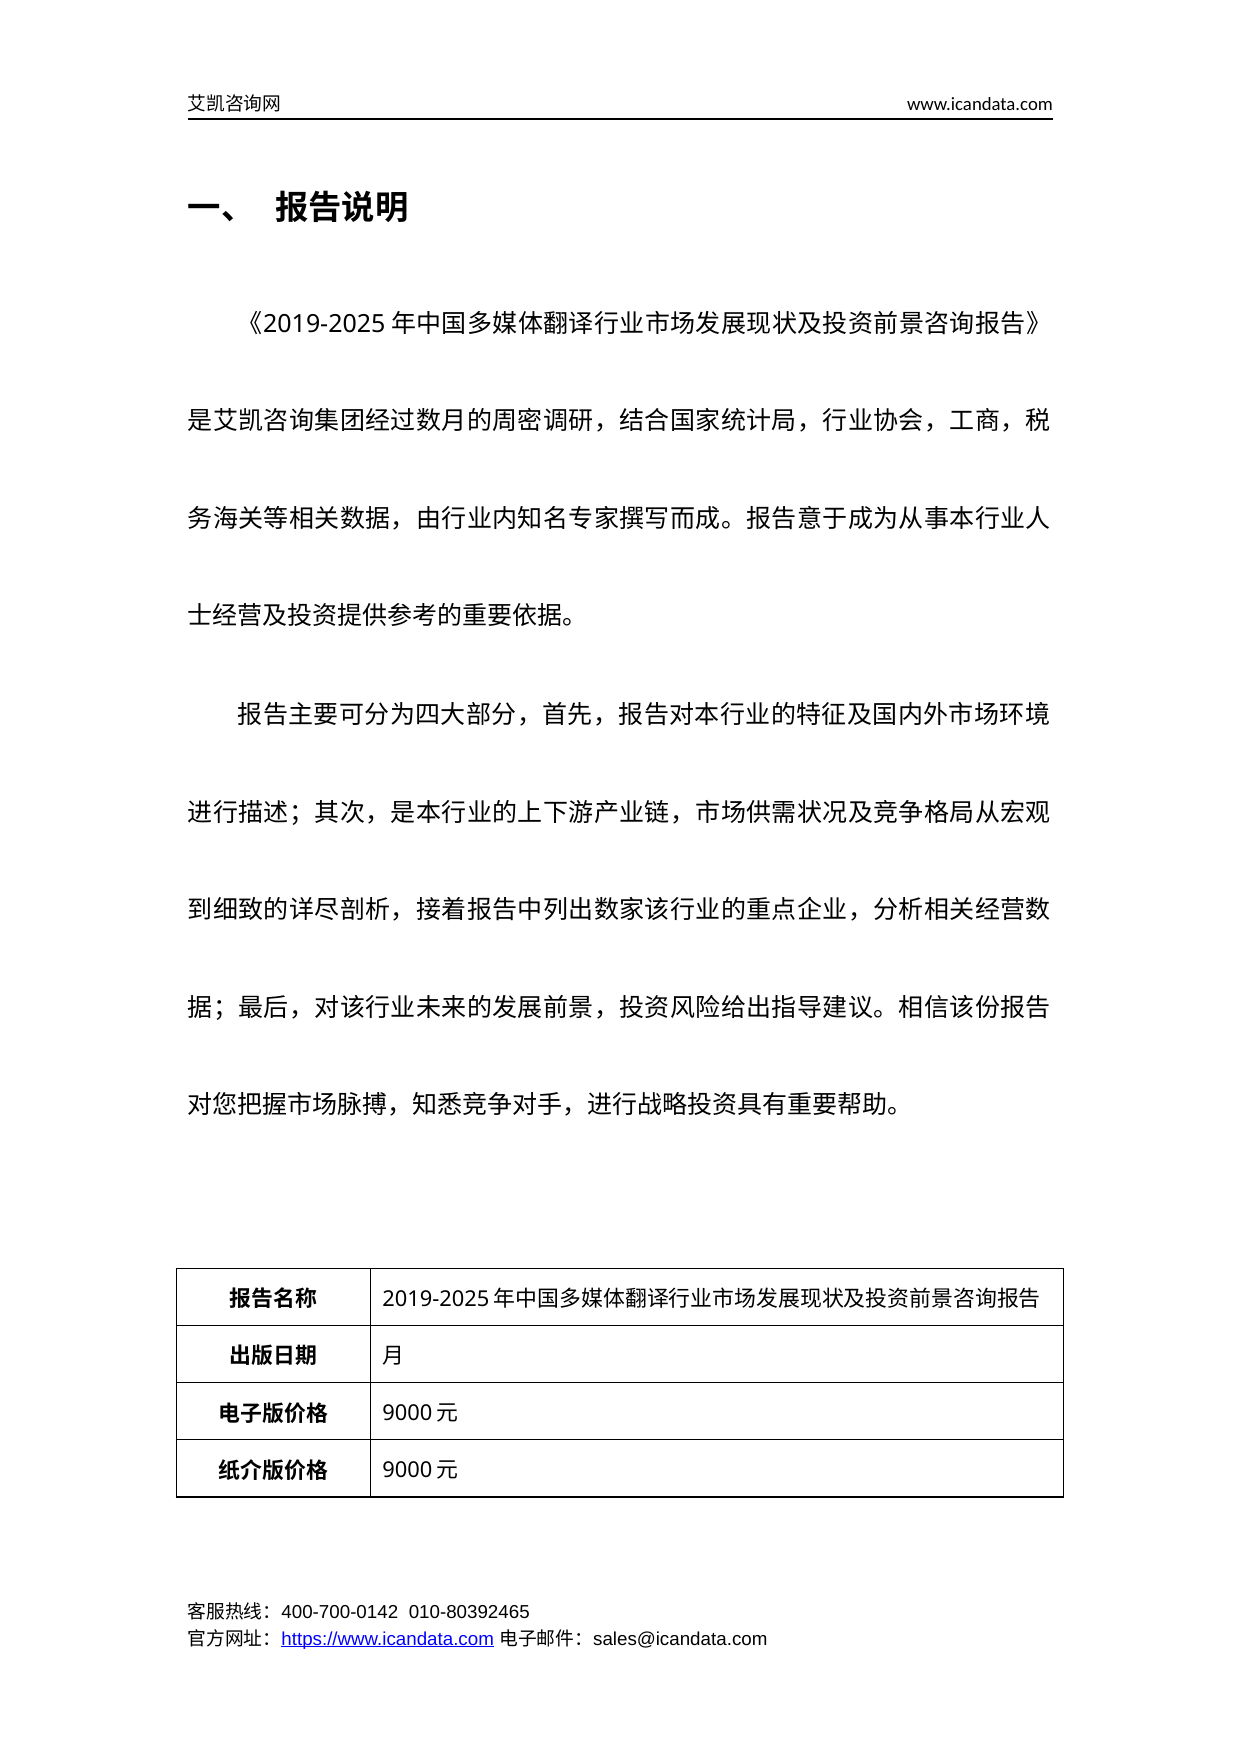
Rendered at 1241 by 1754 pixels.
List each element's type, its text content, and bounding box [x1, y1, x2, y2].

table_cell 9000元 [371, 1383, 1063, 1439]
table_header 报告名称 [177, 1269, 370, 1325]
table_cell 电子版价格 [177, 1383, 370, 1439]
table_cell 9000元 [371, 1440, 1063, 1496]
table_cell 出版日期 [177, 1326, 370, 1382]
table_cell 月 [371, 1326, 1063, 1382]
text 《2019-2025年中国多媒体翻译行业市场发展现状及投资前景咨询报告》是艾凯咨询集团经过数月的周密调研，结合国家统计局，行业协会，工商，税务海关等相关数据，由行业内知名专家撰写而成。报告意于成为从事本行业人士经营及投资提供参考的重要依据。 [187, 289, 1053, 646]
table_cell 纸介版价格 [177, 1440, 370, 1496]
table_header 2019-2025年中国多媒体翻译行业市场发展现状及投资前景咨询报告 [371, 1269, 1063, 1325]
text 报告主要可分为四大部分，首先，报告对本行业的特征及国内外市场环境进行描述；其次，是本行业的上下游产业链，市场供需状况及竞争格局从宏观到细致的详尽剖析，接着报告中列出数家该行业的重点企业，分析相关经营数据；最后，对该行业未来的发展前景，投资风险给出指导建议。相信该份报告对您把握市场脉搏，知悉竞争对手，进行战略投资具有重要帮助。 [187, 681, 1053, 1136]
subtitle 报告说明 [187, 172, 1053, 237]
